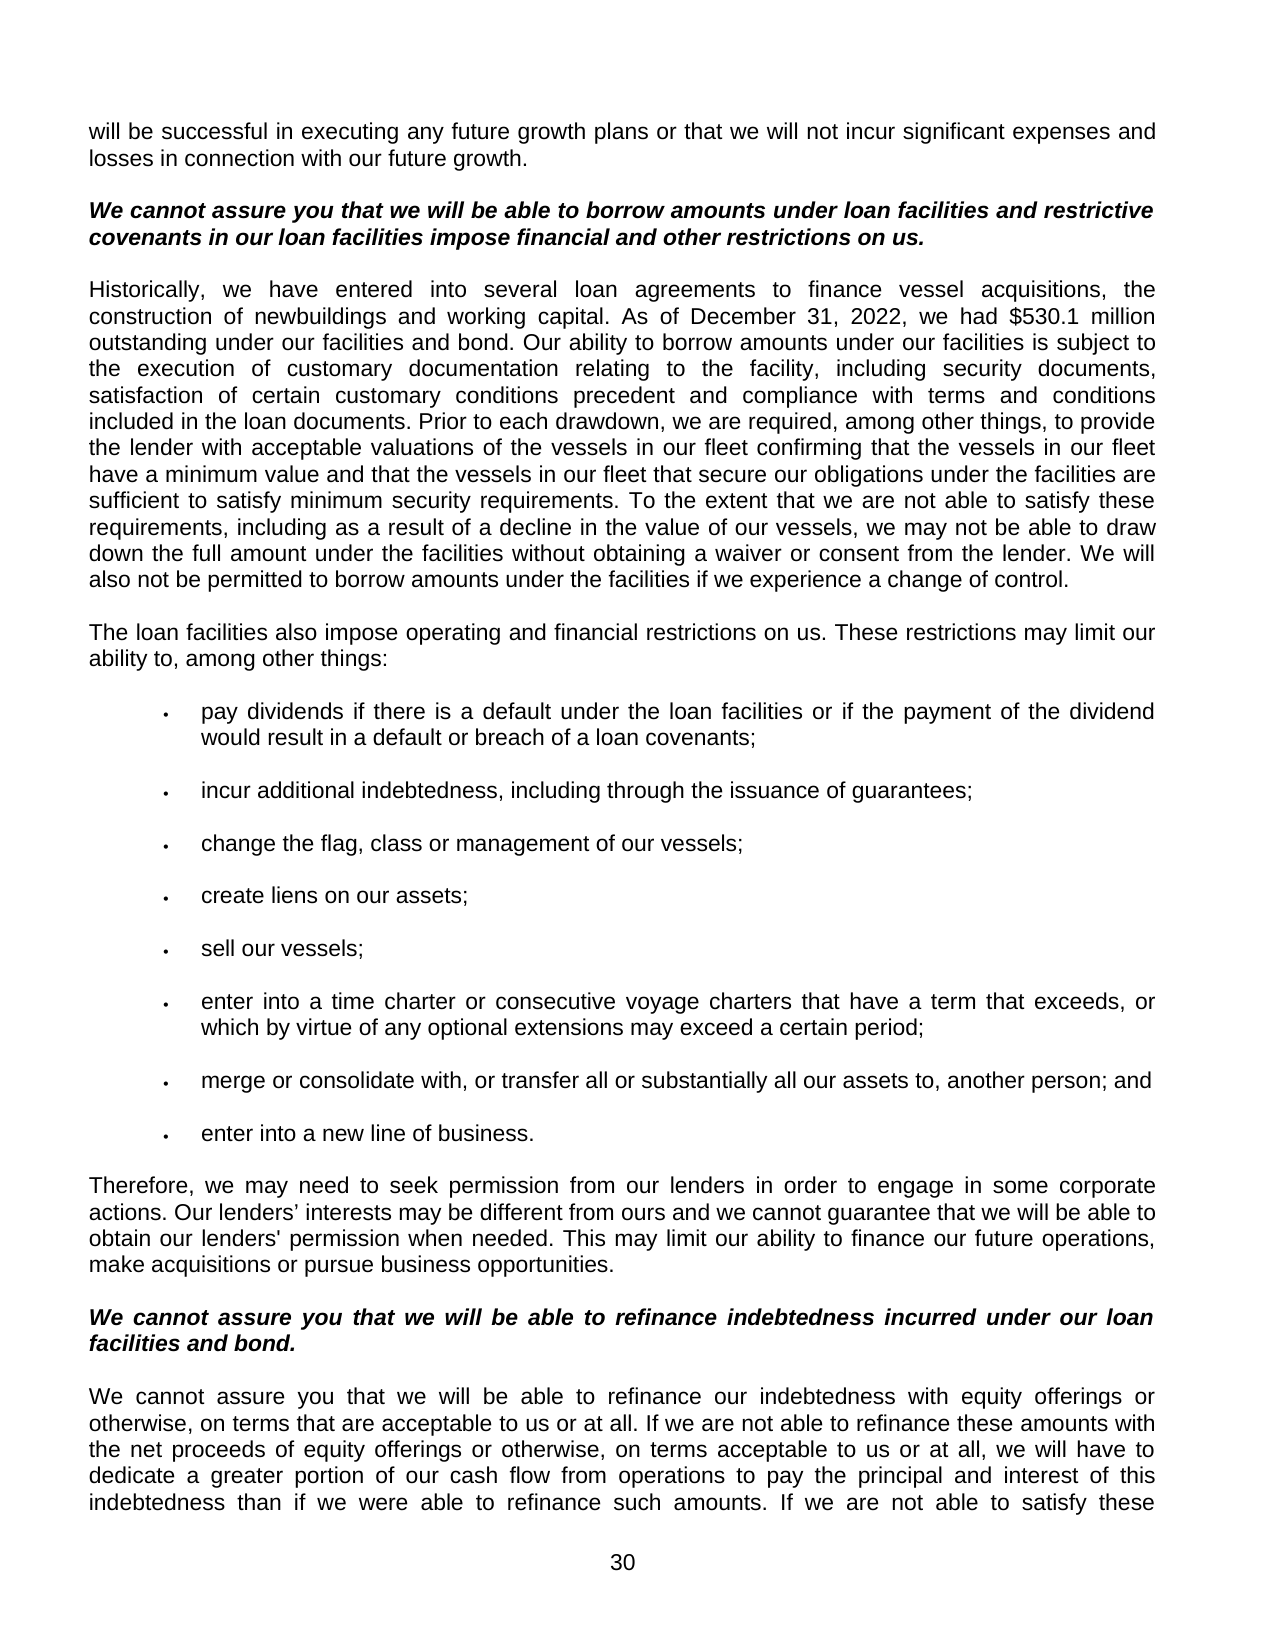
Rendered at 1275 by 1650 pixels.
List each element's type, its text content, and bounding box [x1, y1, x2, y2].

list sell our vessels; [164, 935, 1157, 961]
list merge or consolidate with, or transfer all or substantially all our assets to, another person; and [164, 1067, 1157, 1093]
list enter into a new line of business. [164, 1119, 1157, 1146]
text The loan facilities also impose operating and financial restrictions on us. These restrictions may limit our ability to, among other things: [89, 619, 1157, 672]
list change the flag, class or management of our vessels; [164, 830, 1157, 856]
subtitle We cannot assure you that we will be able to refinance indebtedness incurred under our loan facilities and bond. [89, 1304, 1157, 1357]
text Therefore, we may need to seek permission from our lenders in order to engage in some corporate actions. Our lenders’ interests may be different from ours and we cannot guarantee that we will be able to obtain our lenders' permission when needed. This may limit our ability to finance our future operations, make acquisitions or pursue business opportunities. [89, 1172, 1157, 1278]
list pay dividends if there is a default under the loan facilities or if the payment of the dividend would result in a default or breach of a loan covenants; [164, 698, 1157, 751]
text Historically, we have entered into several loan agreements to finance vessel acquisitions, the construction of newbuildings and working capital. As of December 31, 2022, we had $530.1 million outstanding under our facilities and bond. Our ability to borrow amounts under our facilities is subject to the execution of customary documentation relating to the facility, including security documents, satisfaction of certain customary conditions precedent and compliance with terms and conditions included in the loan documents. Prior to each drawdown, we are required, among other things, to provide the lender with acceptable valuations of the vessels in our fleet confirming that the vessels in our fleet have a minimum value and that the vessels in our fleet that secure our obligations under the facilities are sufficient to satisfy minimum security requirements. To the extent that we are not able to satisfy these requirements, including as a result of a decline in the value of our vessels, we may not be able to draw down the full amount under the facilities without obtaining a waiver or consent from the lender. We will also not be permitted to borrow amounts under the facilities if we experience a change of control. [89, 276, 1157, 592]
list incur additional indebtedness, including through the issuance of guarantees; [164, 777, 1157, 803]
subtitle We cannot assure you that we will be able to borrow amounts under loan facilities and restrictive covenants in our loan facilities impose financial and other restrictions on us. [89, 197, 1157, 250]
list enter into a time charter or consecutive voyage charters that have a term that exceeds, or which by virtue of any optional extensions may exceed a certain period; [164, 988, 1157, 1041]
list create liens on our assets; [164, 882, 1157, 909]
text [89, 118, 1157, 171]
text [89, 1383, 1157, 1515]
